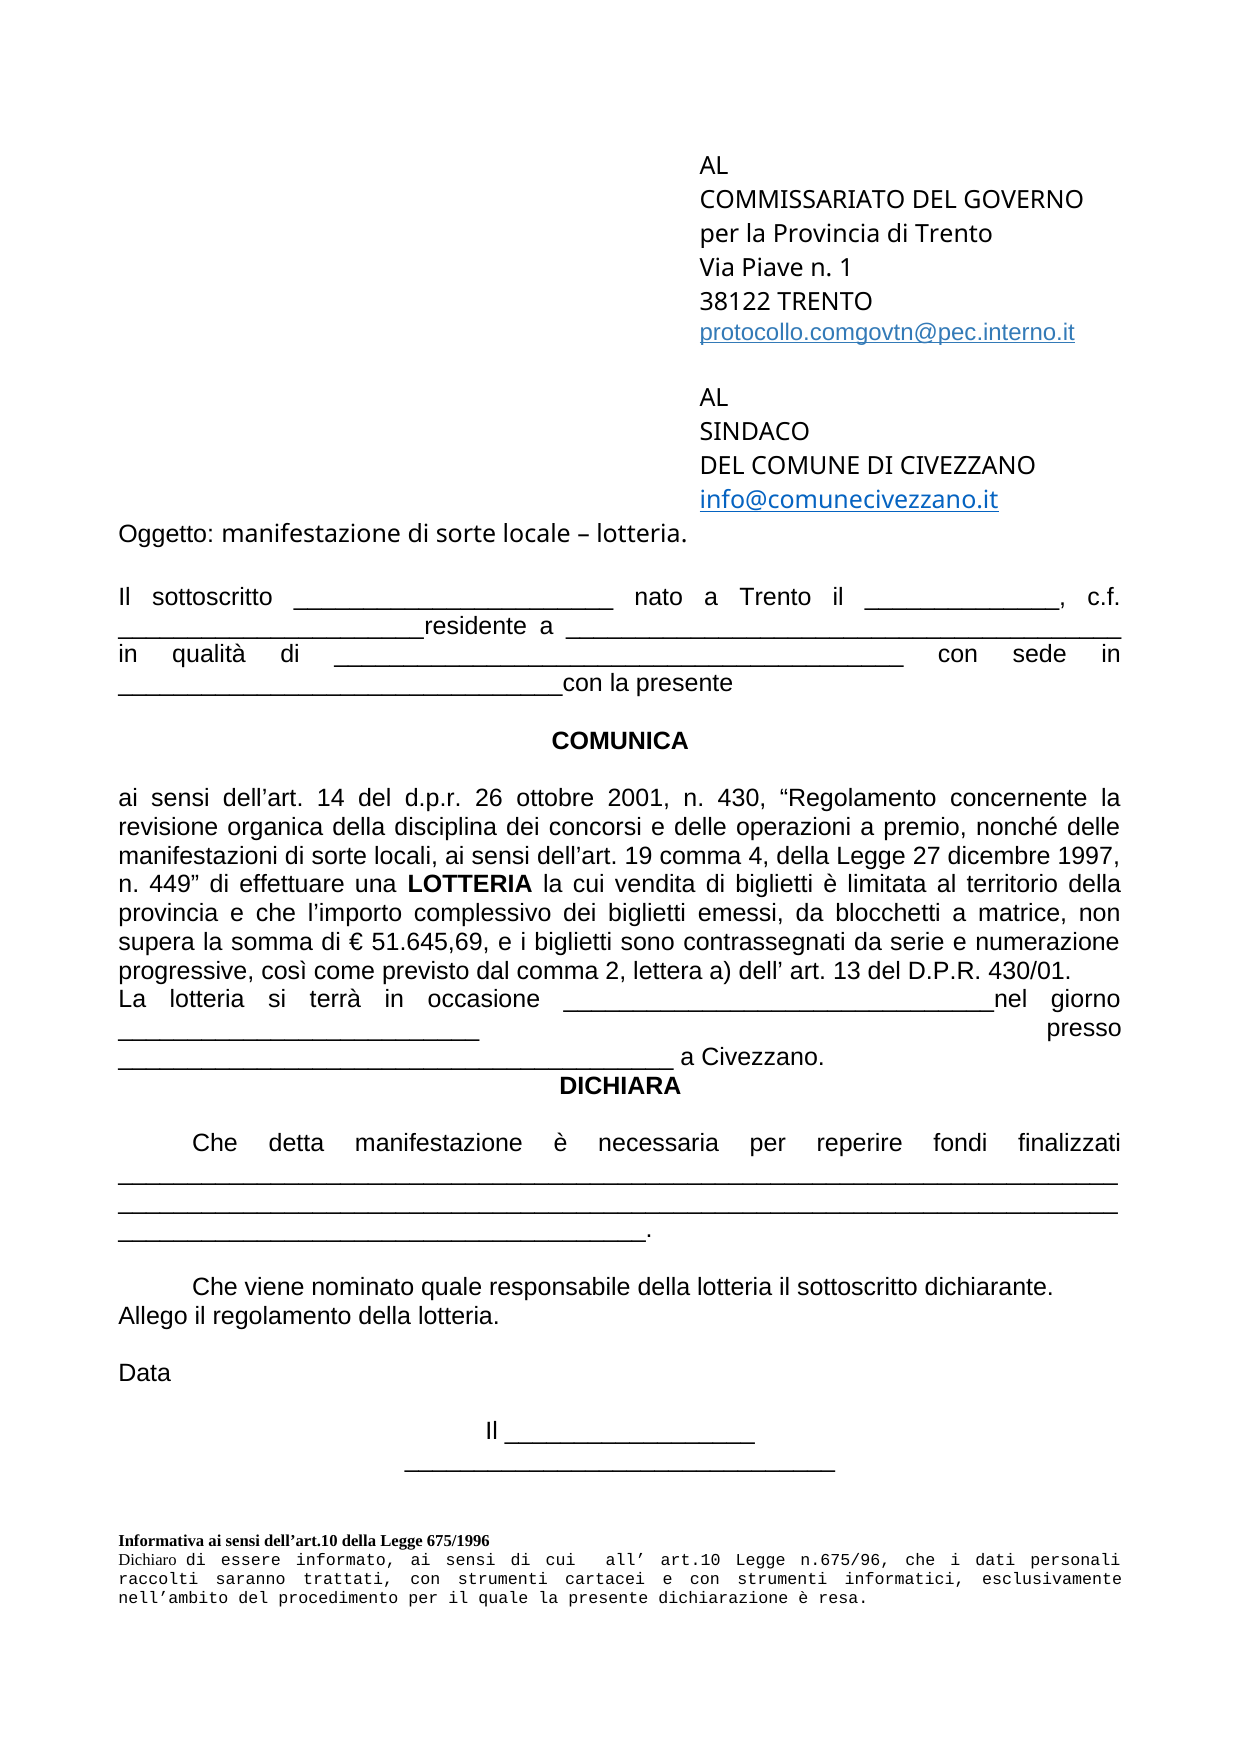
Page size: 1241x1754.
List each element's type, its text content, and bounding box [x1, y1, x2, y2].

text Che detta manifestazione è necessaria per reperire fondi finalizzati ______________________________________________________________________________________________________________________________________________________________________________________. [118, 1128, 1122, 1243]
subtitle Informativa ai sensi dell’art.10 della Legge 675/1996 [118, 1531, 1122, 1550]
text DEL COMUNE DI CIVEZZANO [699, 448, 1122, 482]
text info@comunecivezzano.it [699, 482, 1122, 516]
text Via Piave n. 1 [699, 250, 1122, 284]
text _______________________________ [118, 1444, 1122, 1473]
text Che viene nominato quale responsabile della lotteria il sottoscritto dichiarante. [118, 1272, 1122, 1301]
text La lotteria si terrà in occasione _______________________________nel giorno __________________________ presso ________________________________________ a Civezzano. [118, 984, 1122, 1071]
text AL [699, 148, 1122, 182]
text Dichiaro di essere informato, ai sensi di cui all’ art.10 Legge n.675/96, che i dati personali raccolti saranno trattati, con strumenti cartacei e con strumenti informatici, esclusivamente nell’ambito del procedimento per il quale la presente dichiarazione è resa. [118, 1550, 1122, 1608]
subtitle DICHIARA [118, 1071, 1122, 1099]
text Allego il regolamento della lotteria. [118, 1301, 1122, 1329]
text Il __________________ [118, 1416, 1122, 1444]
text protocollo.comgovtn@pec.interno.it [699, 318, 1122, 346]
subtitle COMUNICA [118, 726, 1122, 754]
text ai sensi dell’art. 14 del d.p.r. 26 ottobre 2001, n. 430, “Regolamento concernente la revisione organica della disciplina dei concorsi e delle operazioni a premio, nonché delle manifestazioni di sorte locali, ai sensi dell’art. 19 comma 4, della Legge 27 dicembre 1997, n. 449” di effettuare una LOTTERIA la cui vendita di biglietti è limitata al territorio della provincia e che l’importo complessivo dei biglietti emessi, da blocchetti a matrice, non supera la somma di € 51.645,69, e i biglietti sono contrassegnati da serie e numerazione progressive, così come previsto dal comma 2, lettera a) dell’ art. 13 del D.P.R. 430/01. [118, 783, 1122, 984]
text Oggetto: manifestazione di sorte locale – lotteria. [118, 516, 1122, 550]
text Il sottoscritto _______________________ nato a Trento il ______________, c.f. ______________________residente a ________________________________________ in qualità di _________________________________________ con sede in ________________________________con la presente [118, 582, 1122, 697]
text Data [118, 1358, 1122, 1387]
text per di Trento [699, 216, 1122, 250]
text SINDACO [699, 414, 1122, 448]
text 38122 TRENTO [699, 284, 1122, 318]
text AL [699, 379, 1122, 414]
text COMMISSARIATO DEL GOVERNO [699, 182, 1122, 216]
